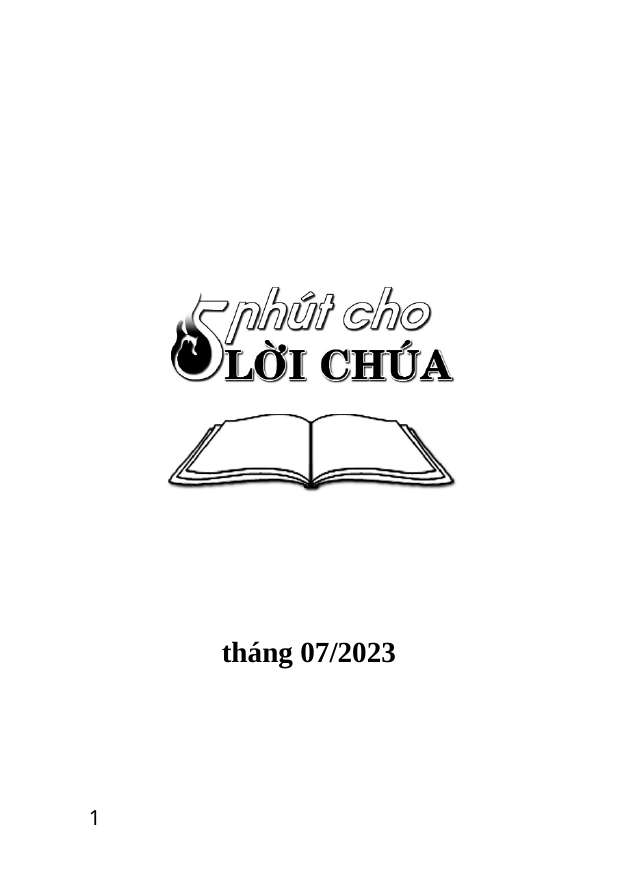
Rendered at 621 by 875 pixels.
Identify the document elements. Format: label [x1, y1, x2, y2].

picture [88, 113, 532, 743]
